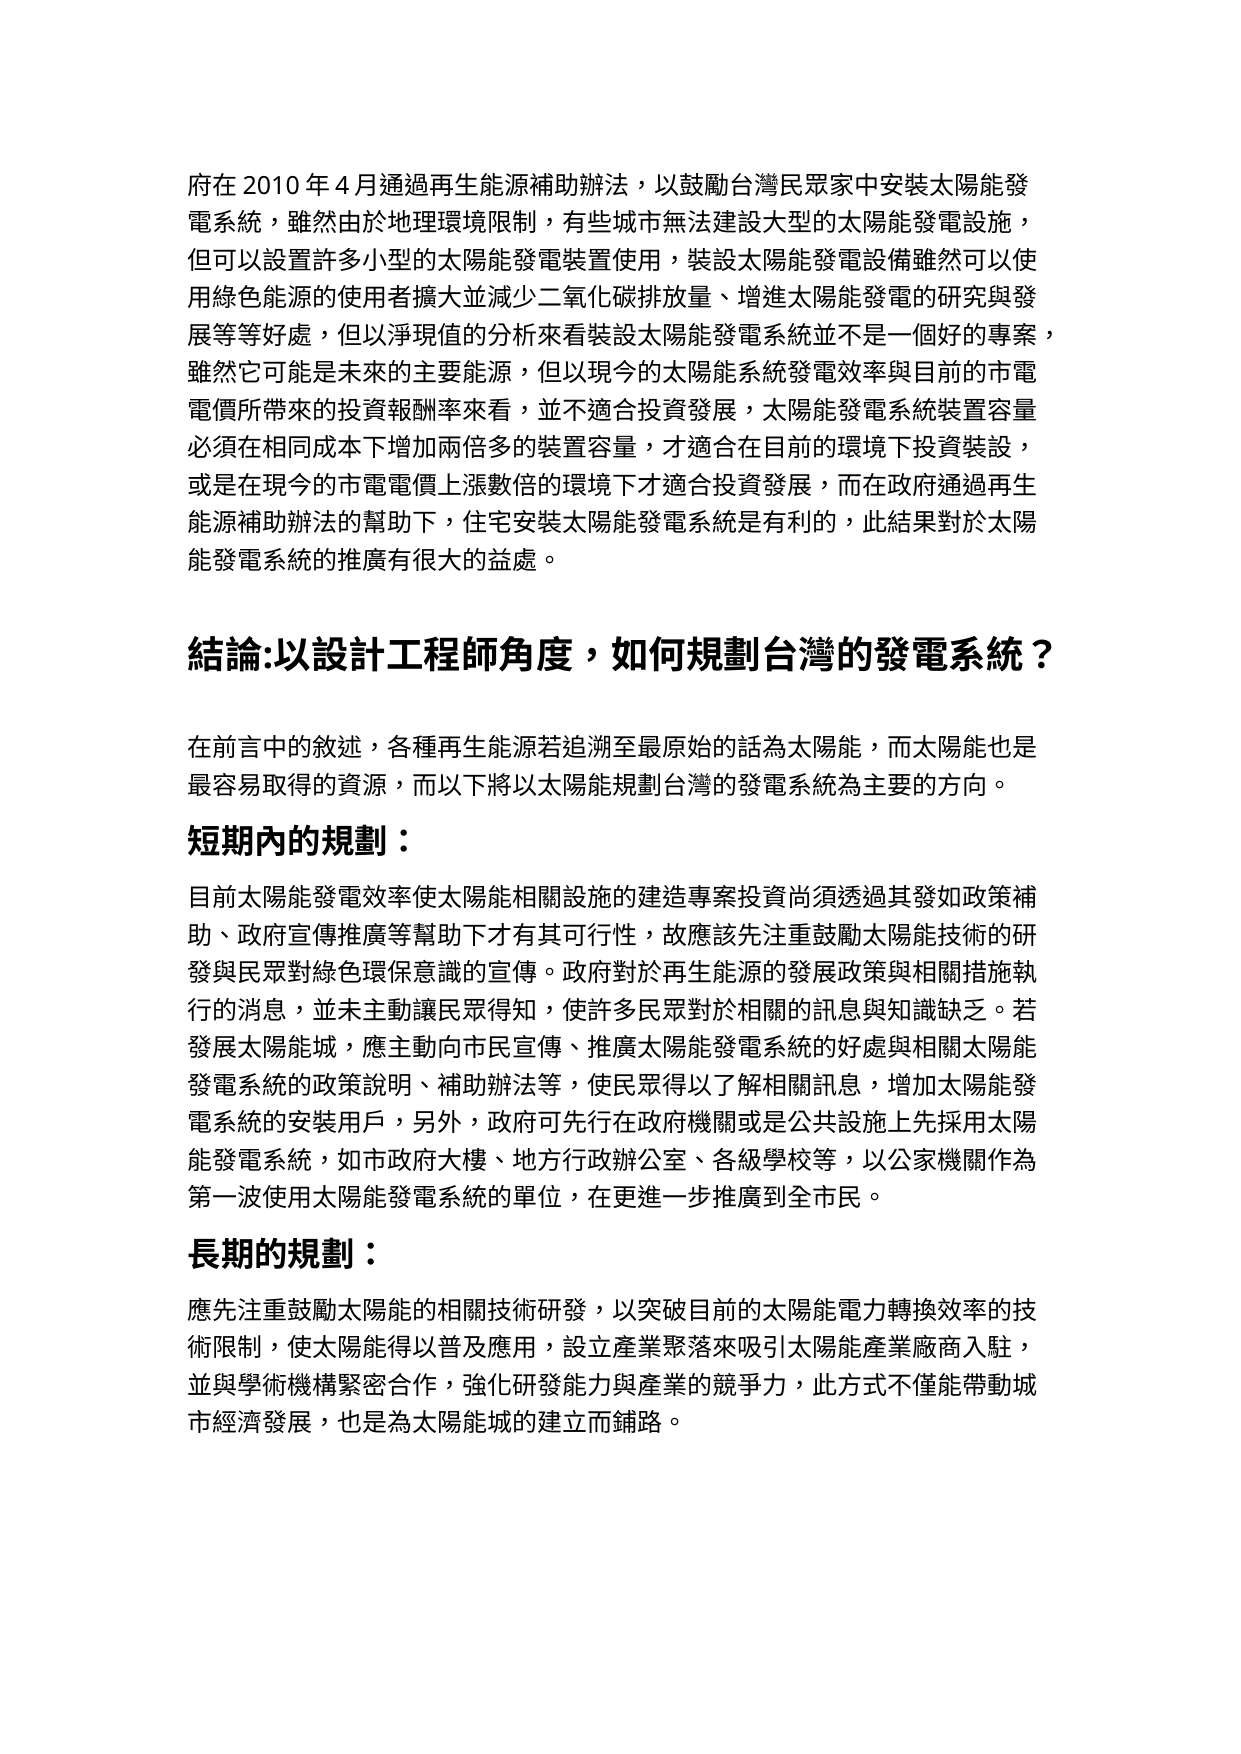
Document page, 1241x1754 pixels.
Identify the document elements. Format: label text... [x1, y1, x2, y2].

text 長期的規劃： [187, 1214, 1053, 1289]
text 應先注重鼓勵太陽能的相關技術研發，以突破目前的太陽能電力轉換效率的技術限制，使太陽能得以普及應用，設立產業聚落來吸引太陽能產業廠商入駐，並與學術機構緊密合作，強化研發能力與產業的競爭力，此方式不僅能帶動城市經濟發展，也是為太陽能城的建立而鋪路。 [187, 1289, 1053, 1439]
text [187, 164, 1053, 577]
text 短期內的規劃： [187, 802, 1053, 877]
text 在前言中的敘述，各種再生能源若追溯至最原始的話為太陽能，而太陽能也是最容易取得的資源，而以下將以太陽能規劃台灣的發電系統為主要的方向。 [187, 727, 1053, 802]
text 結論:以設計工程師角度，如何規劃台灣的發電系統？ [187, 614, 1053, 689]
text 目前太陽能發電效率使太陽能相關設施的建造專案投資尚須透過其發如政策補助、政府宣傳推廣等幫助下才有其可行性，故應該先注重鼓勵太陽能技術的研發與民眾對綠色環保意識的宣傳。政府對於再生能源的發展政策與相關措施執行的消息，並未主動讓民眾得知，使許多民眾對於相關的訊息與知識缺乏。若發展太陽能城，應主動向市民宣傳、推廣太陽能發電系統的好處與相關太陽能發電系統的政策說明、補助辦法等，使民眾得以了解相關訊息，增加太陽能發電系統的安裝用戶，另外，政府可先行在政府機關或是公共設施上先採用太陽能發電系統，如市政府大樓、地方行政辦公室、各級學校等，以公家機關作為第一波使用太陽能發電系統的單位，在更進一步推廣到全市民。 [187, 877, 1053, 1214]
